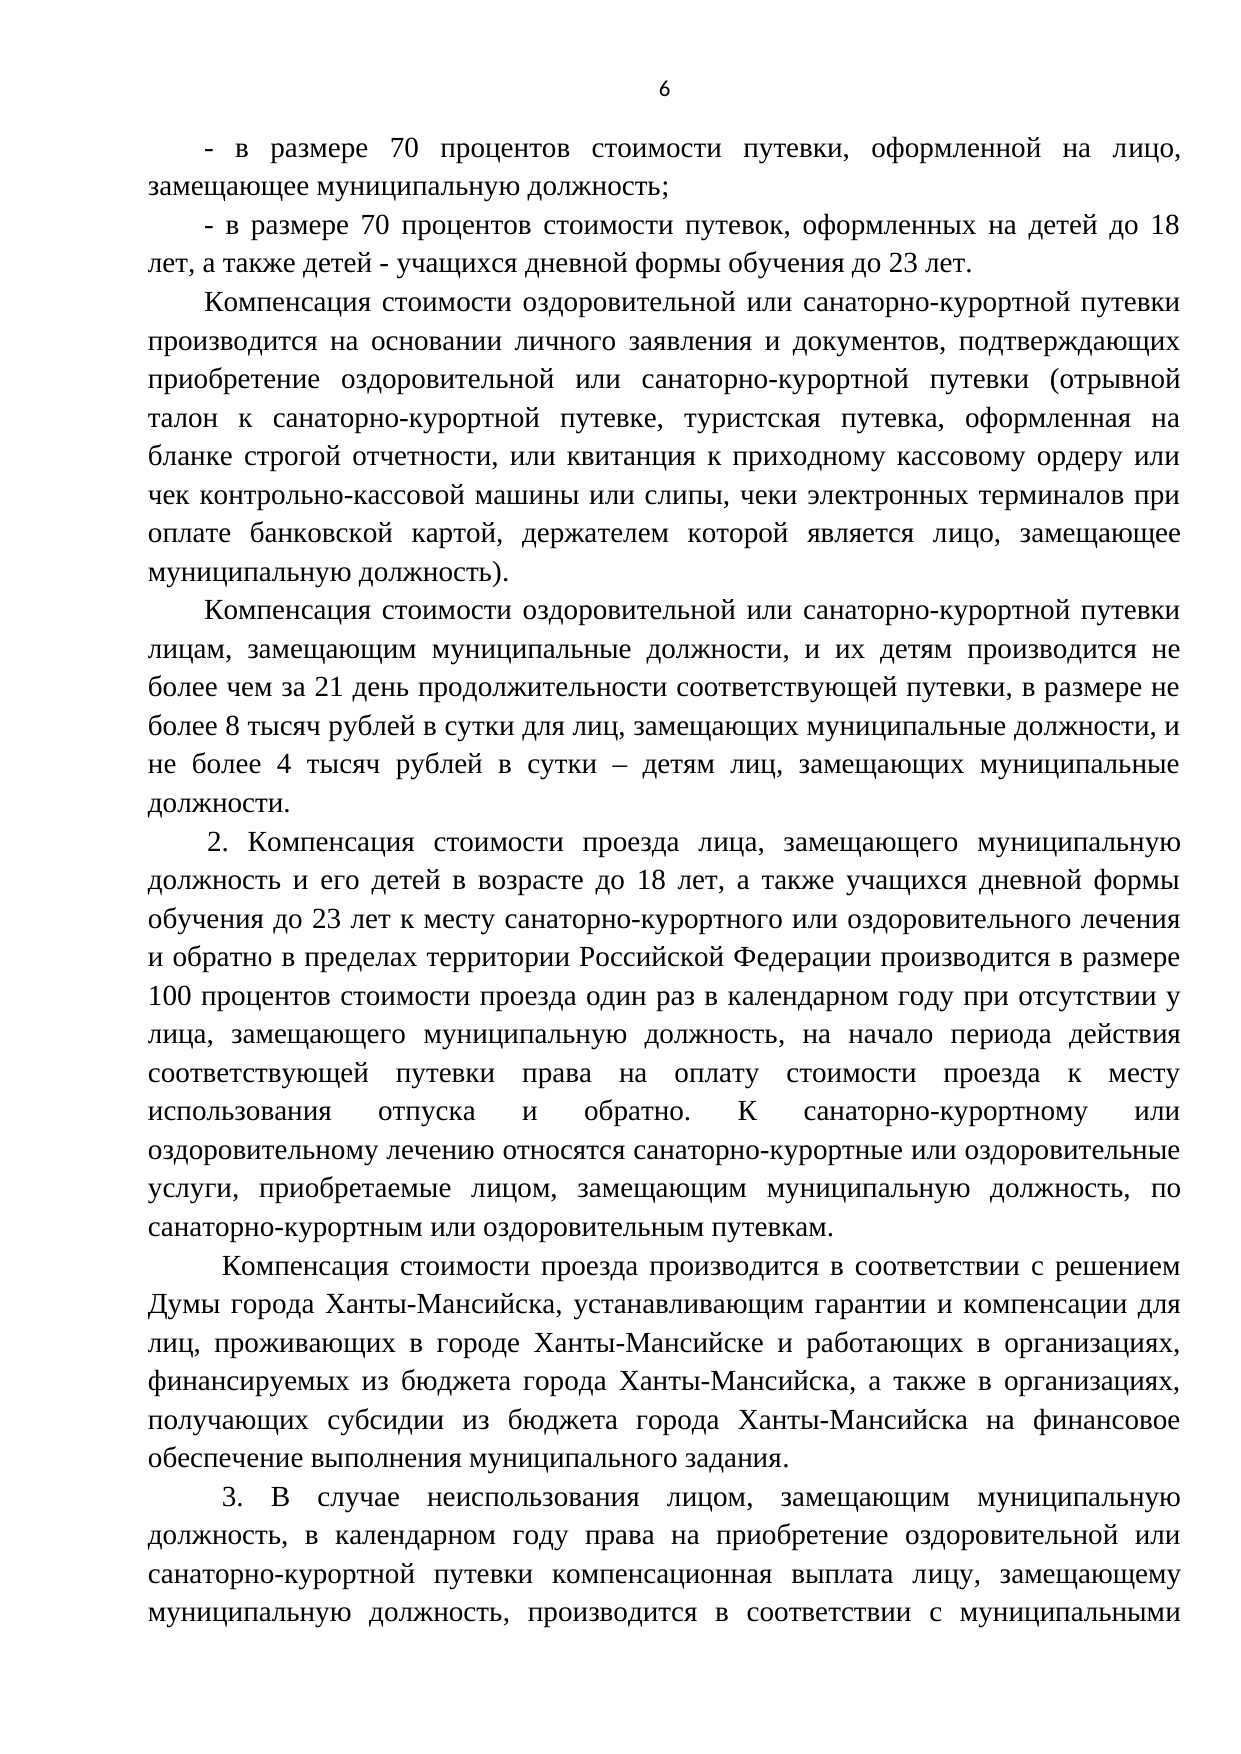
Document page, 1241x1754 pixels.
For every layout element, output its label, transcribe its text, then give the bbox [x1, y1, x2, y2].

text Компенсация стоимости оздоровительной или санаторно-курортной путевки лицам, замещающим муниципальные должности, и их детям производится не более чем за 21 день продолжительности соответствующей путевки, в размере не более 8 тысяч рублей в сутки для лиц, замещающих муниципальные должности, и не более 4 тысяч рублей в сутки – детям лиц, замещающих муниципальные должности. [148, 592, 1181, 819]
text Компенсация стоимости оздоровительной или санаторно-курортной путевки производится на основании личного заявления и документов, подтверждающих приобретение оздоровительной или санаторно-курортной путевки (отрывной талон к санаторно-курортной путевке, туристская путевка, оформленная на бланке строгой отчетности, или квитанция к приходному кассовому ордеру или чек контрольно-кассовой машины или слипы, чеки электронных терминалов при оплате банковской картой, держателем которой является лицо, замещающее муниципальную должность). [148, 284, 1181, 587]
text - в размере 70 процентов стоимости путевок, оформленных на детей до 18 лет, а также детей - учащихся дневной формы обучения до 23 лет. [148, 207, 1181, 279]
text - в размере 70 процентов стоимости путевки, оформленной на лицо, замещающее муниципальную должность; [148, 130, 1181, 202]
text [148, 1479, 1181, 1628]
text Компенсация стоимости проезда производится в соответствии с решением Думы города Ханты-Мансийска, устанавливающим гарантии и компенсации для лиц, проживающих в городе Ханты-Мансийске и работающих в организациях, финансируемых из бюджета города Ханты-Мансийска, а также в организациях, получающих субсидии из бюджета города Ханты-Мансийска на финансовое обеспечение выполнения муниципального задания. [148, 1248, 1181, 1474]
text 2. Компенсация стоимости проезда лица, замещающего муниципальную должность и его детей в возрасте до 18 лет, а также учащихся дневной формы обучения до 23 лет к месту санаторно-курортного или оздоровительного лечения и обратно в пределах территории Российской Федерации производится в размере 100 процентов стоимости проезда один раз в календарном году при отсутствии у лица, замещающего муниципальную должность, на начало периода действия соответствующей путевки права на оплату стоимости проезда к месту использования отпуска и обратно. К санаторно-курортному или оздоровительному лечению относятся санаторно-курортные или оздоровительные услуги, приобретаемые лицом, замещающим муниципальную должность, по санаторно-курортным или оздоровительным путевкам. [148, 824, 1181, 1243]
